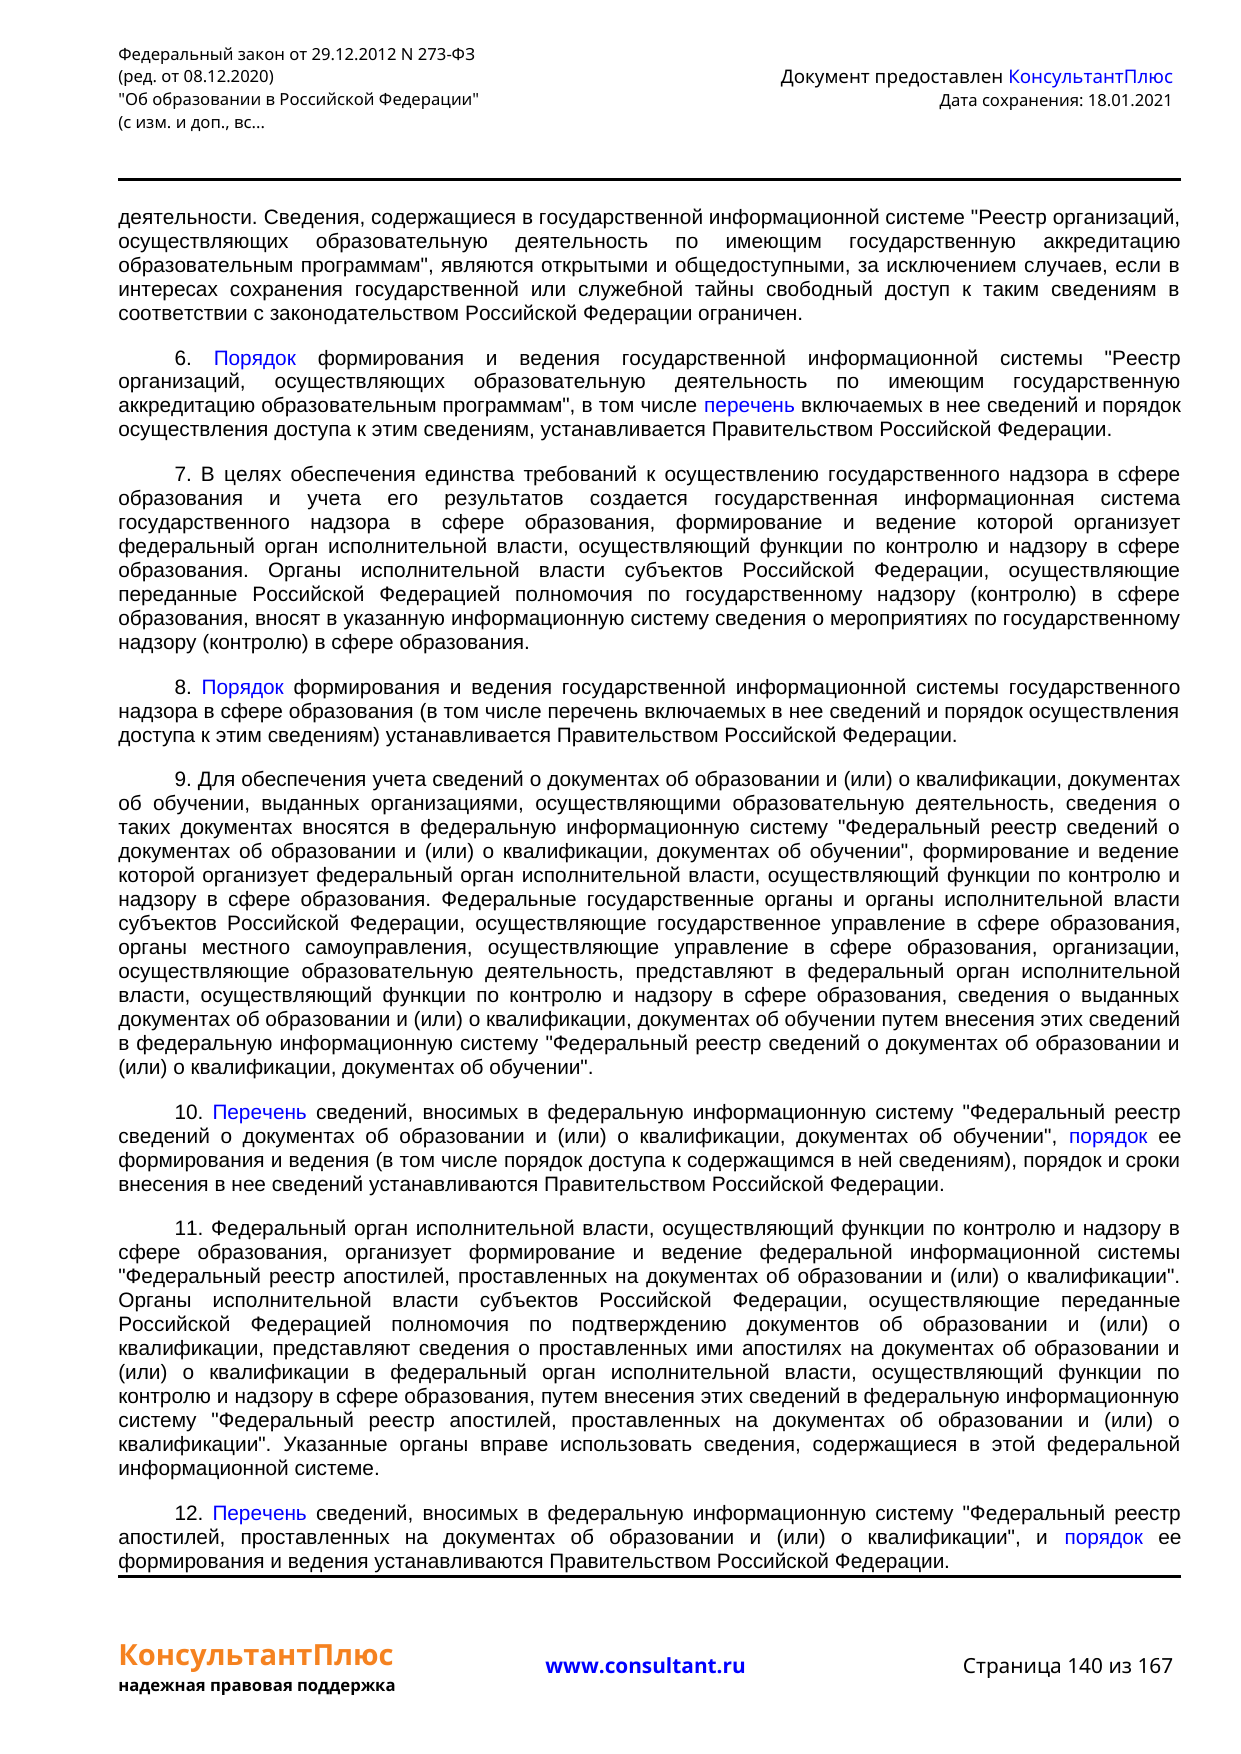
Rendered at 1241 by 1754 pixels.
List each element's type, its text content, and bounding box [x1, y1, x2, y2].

text 11. Федеральный орган исполнительной власти, осуществляющий функции по контролю и надзору в сфере образования, организует формирование и ведение федеральной информационной системы "Федеральный реестр апостилей, проставленных на документах об образовании и (или) о квалификации". Органы исполнительной власти субъектов Российской Федерации, осуществляющие переданные Российской Федерацией полномочия по подтверждению документов об образовании и (или) о квалификации, представляют сведения о проставленных ими апостилях на документах об образовании и (или) о квалификации в федеральный орган исполнительной власти, осуществляющий функции по контролю и надзору в сфере образования, путем внесения этих сведений в федеральную информационную систему "Федеральный реестр апостилей, проставленных на документах об образовании и (или) о квалификации". Указанные органы вправе использовать сведения, содержащиеся в этой федеральной информационной системе. [118, 1216, 1181, 1480]
text 6. Порядок формирования и ведения государственной информационной системы "Реестр организаций, осуществляющих образовательную деятельность по имеющим государственную аккредитацию образовательным программам", в том числе перечень включаемых в нее сведений и порядок осуществления доступа к этим сведениям, устанавливается Правительством Российской Федерации. [118, 345, 1181, 441]
text 10. Перечень сведений, вносимых в федеральную информационную систему "Федеральный реестр сведений о документах об образовании и (или) о квалификации, документах об обучении", порядок ее формирования и ведения (в том числе порядок доступа к содержащимся в ней сведениям), порядок и сроки внесения в нее сведений устанавливаются Правительством Российской Федерации. [118, 1099, 1181, 1195]
text 7. В целях обеспечения единства требований к осуществлению государственного надзора в сфере образования и учета его результатов создается государственная информационная система государственного надзора в сфере образования, формирование и ведение которой организует федеральный орган исполнительной власти, осуществляющий функции по контролю и надзору в сфере образования. Органы исполнительной власти субъектов Российской Федерации, осуществляющие переданные Российской Федерацией полномочия по государственному надзору (контролю) в сфере образования, вносят в указанную информационную систему сведения о мероприятиях по государственному надзору (контролю) в сфере образования. [118, 462, 1181, 654]
text 12. Перечень сведений, вносимых в федеральную информационную систему "Федеральный реестр апостилей, проставленных на документах об образовании и (или) о квалификации", и порядок ее формирования и ведения устанавливаются Правительством Российской Федерации. [118, 1501, 1181, 1572]
text 8. Порядок формирования и ведения государственной информационной системы государственного надзора в сфере образования (в том числе перечень включаемых в нее сведений и порядок осуществления доступа к этим сведениям) устанавливается Правительством Российской Федерации. [118, 674, 1181, 746]
text 9. Для обеспечения учета сведений о документах об образовании и (или) о квалификации, документах об обучении, выданных организациями, осуществляющими образовательную деятельность, сведения о таких документах вносятся в федеральную информационную систему "Федеральный реестр сведений о документах об образовании и (или) о квалификации, документах об обучении", формирование и ведение которой организует федеральный орган исполнительной власти, осуществляющий функции по контролю и надзору в сфере образования. Федеральные государственные органы и органы исполнительной власти субъектов Российской Федерации, осуществляющие государственное управление в сфере образования, органы местного самоуправления, осуществляющие управление в сфере образования, организации, осуществляющие образовательную деятельность, представляют в федеральный орган исполнительной власти, осуществляющий функции по контролю и надзору в сфере образования, сведения о выданных документах об образовании и (или) о квалификации, документах об обучении путем внесения этих сведений в федеральную информационную систему "Федеральный реестр сведений о документах об образовании и (или) о квалификации, документах об обучении". [118, 767, 1181, 1079]
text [118, 205, 1181, 324]
